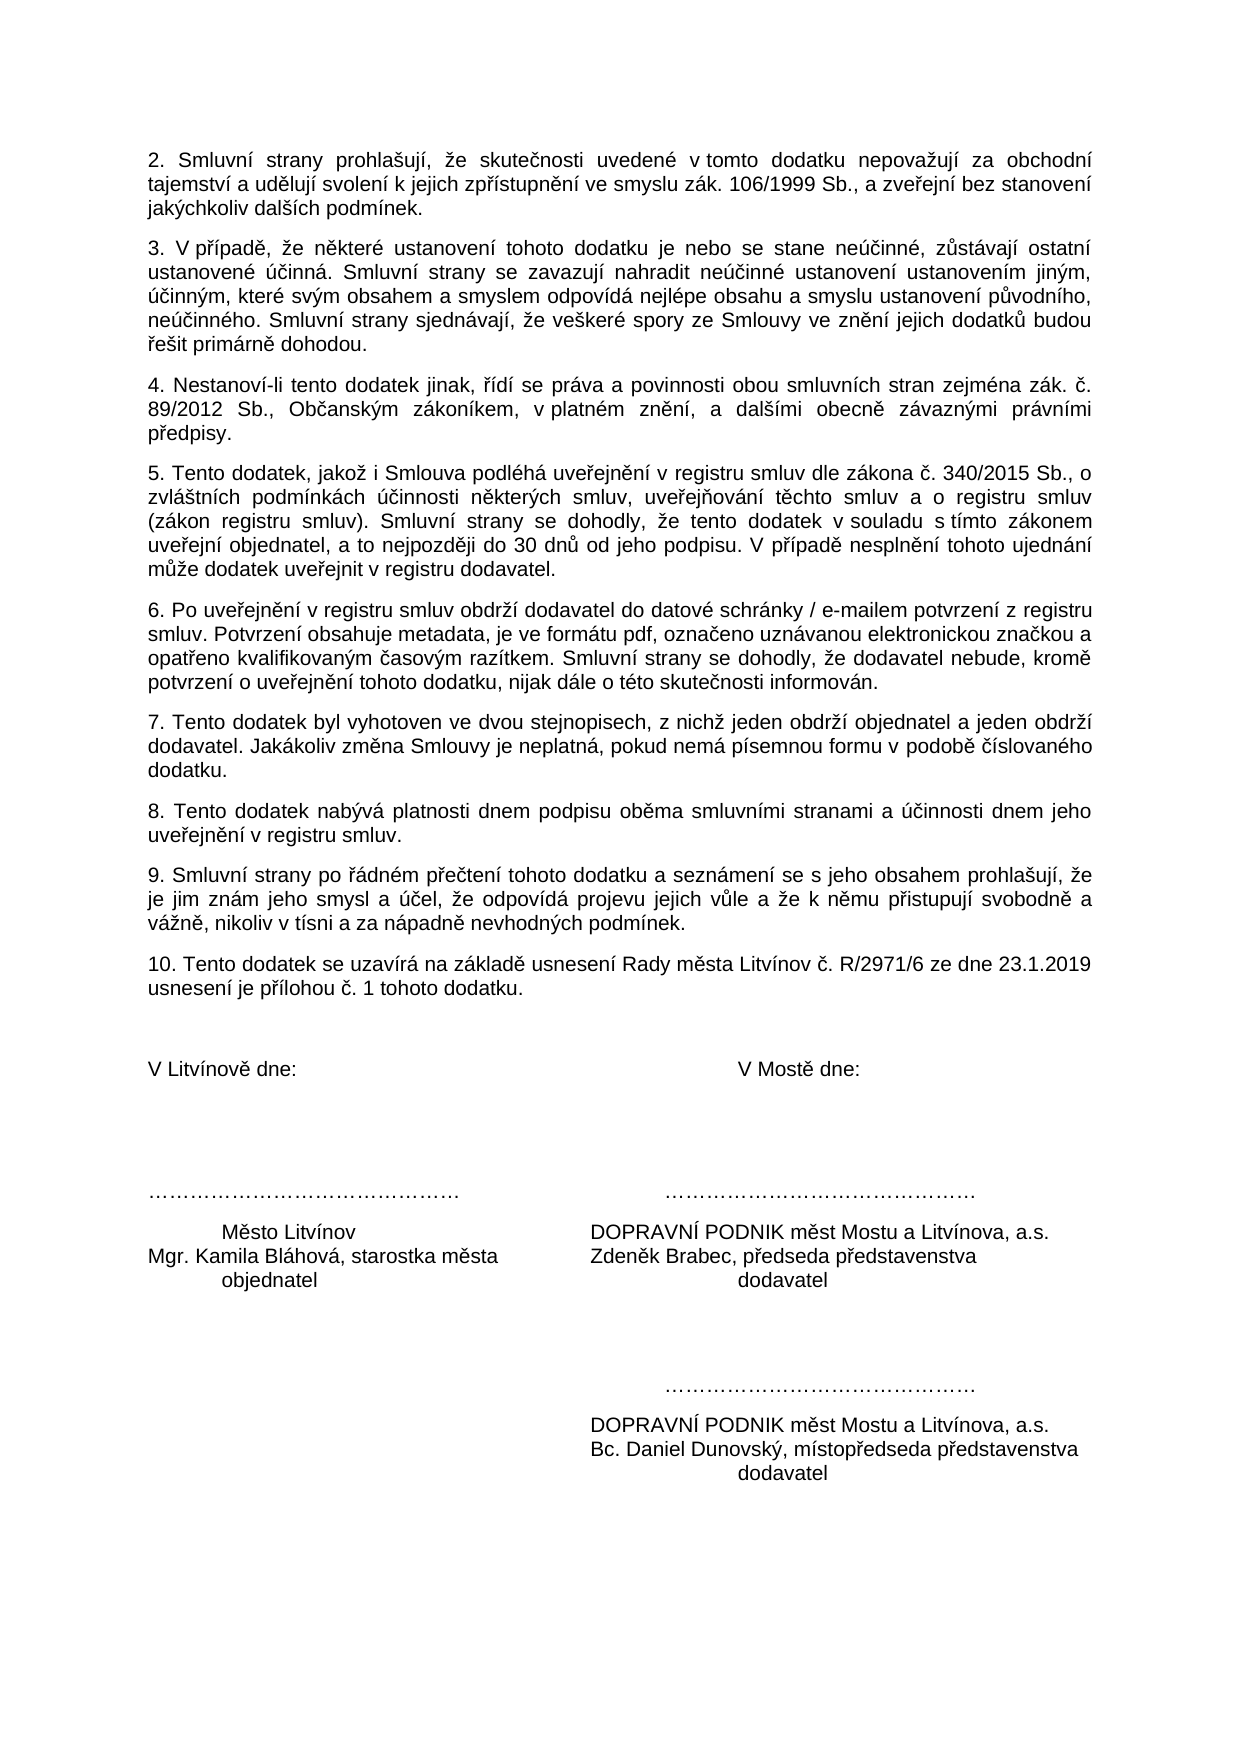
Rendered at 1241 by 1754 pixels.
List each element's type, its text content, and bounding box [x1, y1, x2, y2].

text 3. V případě, že některé ustanovení tohoto dodatku je nebo se stane neúčinné, zůstávají ostatní ustanovené účinná. Smluvní strany se zavazují nahradit neúčinné ustanovení ustanovením jiným, účinným, které svým obsahem a smyslem odpovídá nejlépe obsahu a smyslu ustanovení původního, neúčinného. Smluvní strany sjednávají, že veškeré spory ze Smlouvy ve znění jejich dodatků budou řešit primárně dohodou. [148, 236, 1093, 356]
text 6. Po uveřejnění v registru smluv obdrží dodavatel do datové schránky / e-mailem potvrzení z registru smluv. Potvrzení obsahuje metadata, je ve formátu pdf, označeno uznávanou elektronickou značkou a opatřeno kvalifikovaným časovým razítkem. Smluvní strany se dohodly, že dodavatel nebude, kromě potvrzení o uveřejnění tohoto dodatku, nijak dále o této skutečnosti informován. [148, 598, 1093, 693]
text 7. Tento dodatek byl vyhotoven ve dvou stejnopisech, z nichž jeden obdrží objednatel a jeden obdrží dodavatel. Jakákoliv změna Smlouvy je neplatná, pokud nemá písemnou formu v podobě číslovaného dodatku. [148, 710, 1093, 782]
text 9. Smluvní strany po řádném přečtení tohoto dodatku a seznámení se s jeho obsahem prohlašují, že je jim znám jeho smysl a účel, že odpovídá projevu jejich vůle a že k němu přistupují svobodně a vážně, nikoliv v tísni a za nápadně nevhodných podmínek. [148, 863, 1093, 935]
text ……………………………………… ……………………………………… [148, 1179, 1093, 1203]
text 4. Nestanoví-li tento dodatek jinak, řídí se práva a povinnosti obou smluvních stran zejména zák. č. 89/2012 Sb., Občanským zákoníkem, v platném znění, a dalšími obecně závaznými právními předpisy. [148, 373, 1093, 444]
text 8. Tento dodatek nabývá platnosti dnem podpisu oběma smluvními stranami a účinnosti dnem jeho uveřejnění v registru smluv. [148, 799, 1093, 847]
text 5. Tento dodatek, jakož i Smlouva podléhá uveřejnění v registru smluv dle zákona č. 340/2015 Sb., o zvláštních podmínkách účinnosti některých smluv, uveřejňování těchto smluv a o registru smluv (zákon registru smluv). Smluvní strany se dohodly, že tento dodatek v souladu s tímto zákonem uveřejní objednatel, a to nejpozději do 30 dnů od jeho podpisu. V případě nesplnění tohoto ujednání může dodatek uveřejnit v registru dodavatel. [148, 461, 1093, 581]
text Město Litvínov DOPRAVNÍ PODNIK měst Mostu a Litvínova, a.s. Mgr. Kamila Bláhová, starostka města Zdeněk Brabec, předseda představenstva objednatel dodavatel [148, 1219, 1093, 1315]
text ……………………………………… [148, 1373, 1093, 1397]
text 2. Smluvní strany prohlašují, že skutečnosti uvedené v tomto dodatku nepovažují za obchodní tajemství a udělují svolení k jejich zpřístupnění ve smyslu zák. 106/1999 Sb., a zveřejní bez stanovení jakýchkoliv dalších podmínek. [148, 148, 1093, 219]
text 10. Tento dodatek se uzavírá na základě usnesení Rady města Litvínov č. R/2971/6 ze dne 23.1.2019 usnesení je přílohou č. 1 tohoto dodatku. [148, 952, 1093, 1000]
text V Litvínově dne: V Mostě dne: [148, 1057, 1093, 1081]
text DOPRAVNÍ PODNIK měst Mostu a Litvínova, a.s. Bc. Daniel Dunovský, místopředseda představenstva dodavatel [148, 1413, 1093, 1485]
